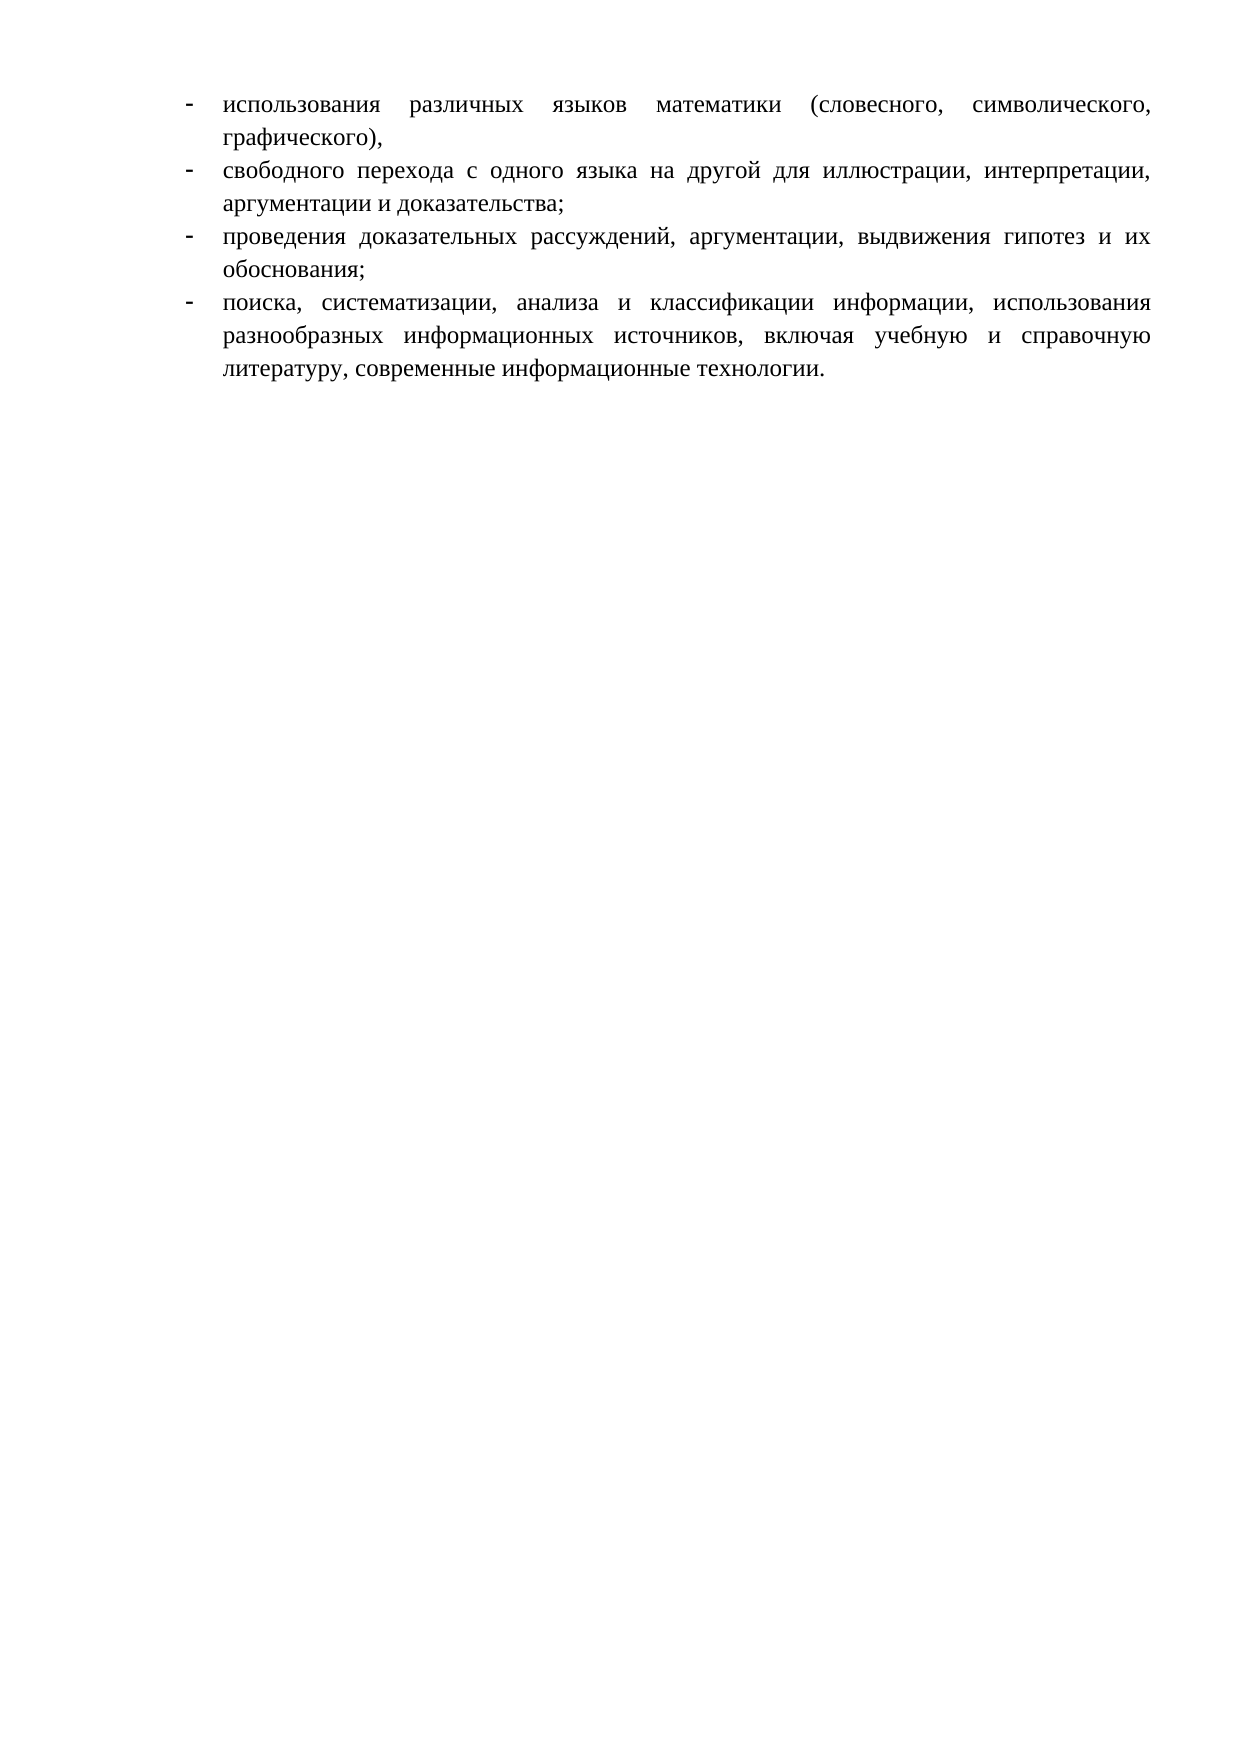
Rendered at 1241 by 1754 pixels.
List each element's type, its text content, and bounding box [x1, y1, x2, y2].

list поиска, систематизации, анализа и классификации информации, использования разнообразных информационных источников, включая учебную и справочную литературу, современные информационные технологии. [185, 287, 1152, 382]
list свободного перехода с одного языка на другой для иллюстрации, интерпретации, аргументации и доказательства; [185, 155, 1152, 216]
list использования различных языков математики (словесного, символического, графического), [185, 89, 1152, 150]
list проведения доказательных рассуждений, аргументации, выдвижения гипотез и их обоснования; [185, 221, 1152, 282]
